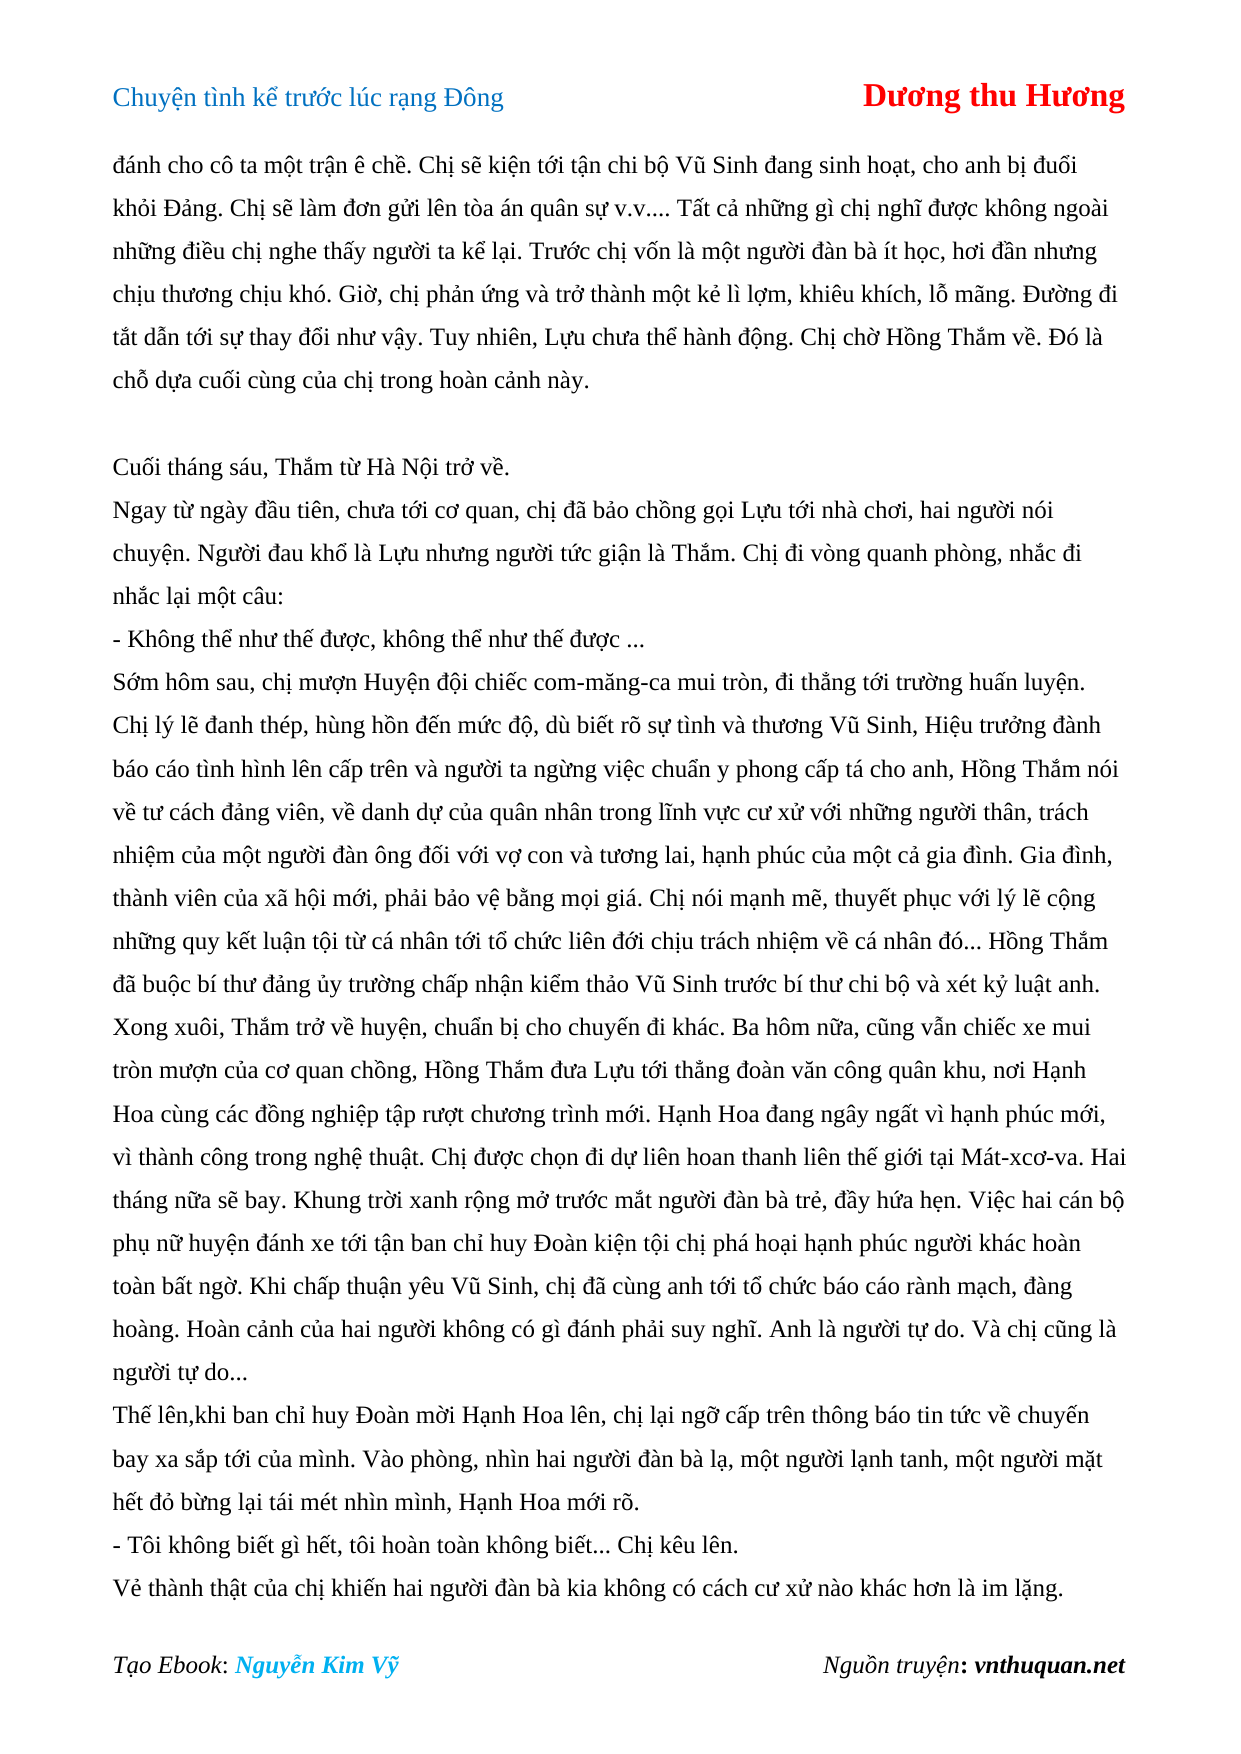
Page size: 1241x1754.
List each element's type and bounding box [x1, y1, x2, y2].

text [112, 150, 1128, 1602]
